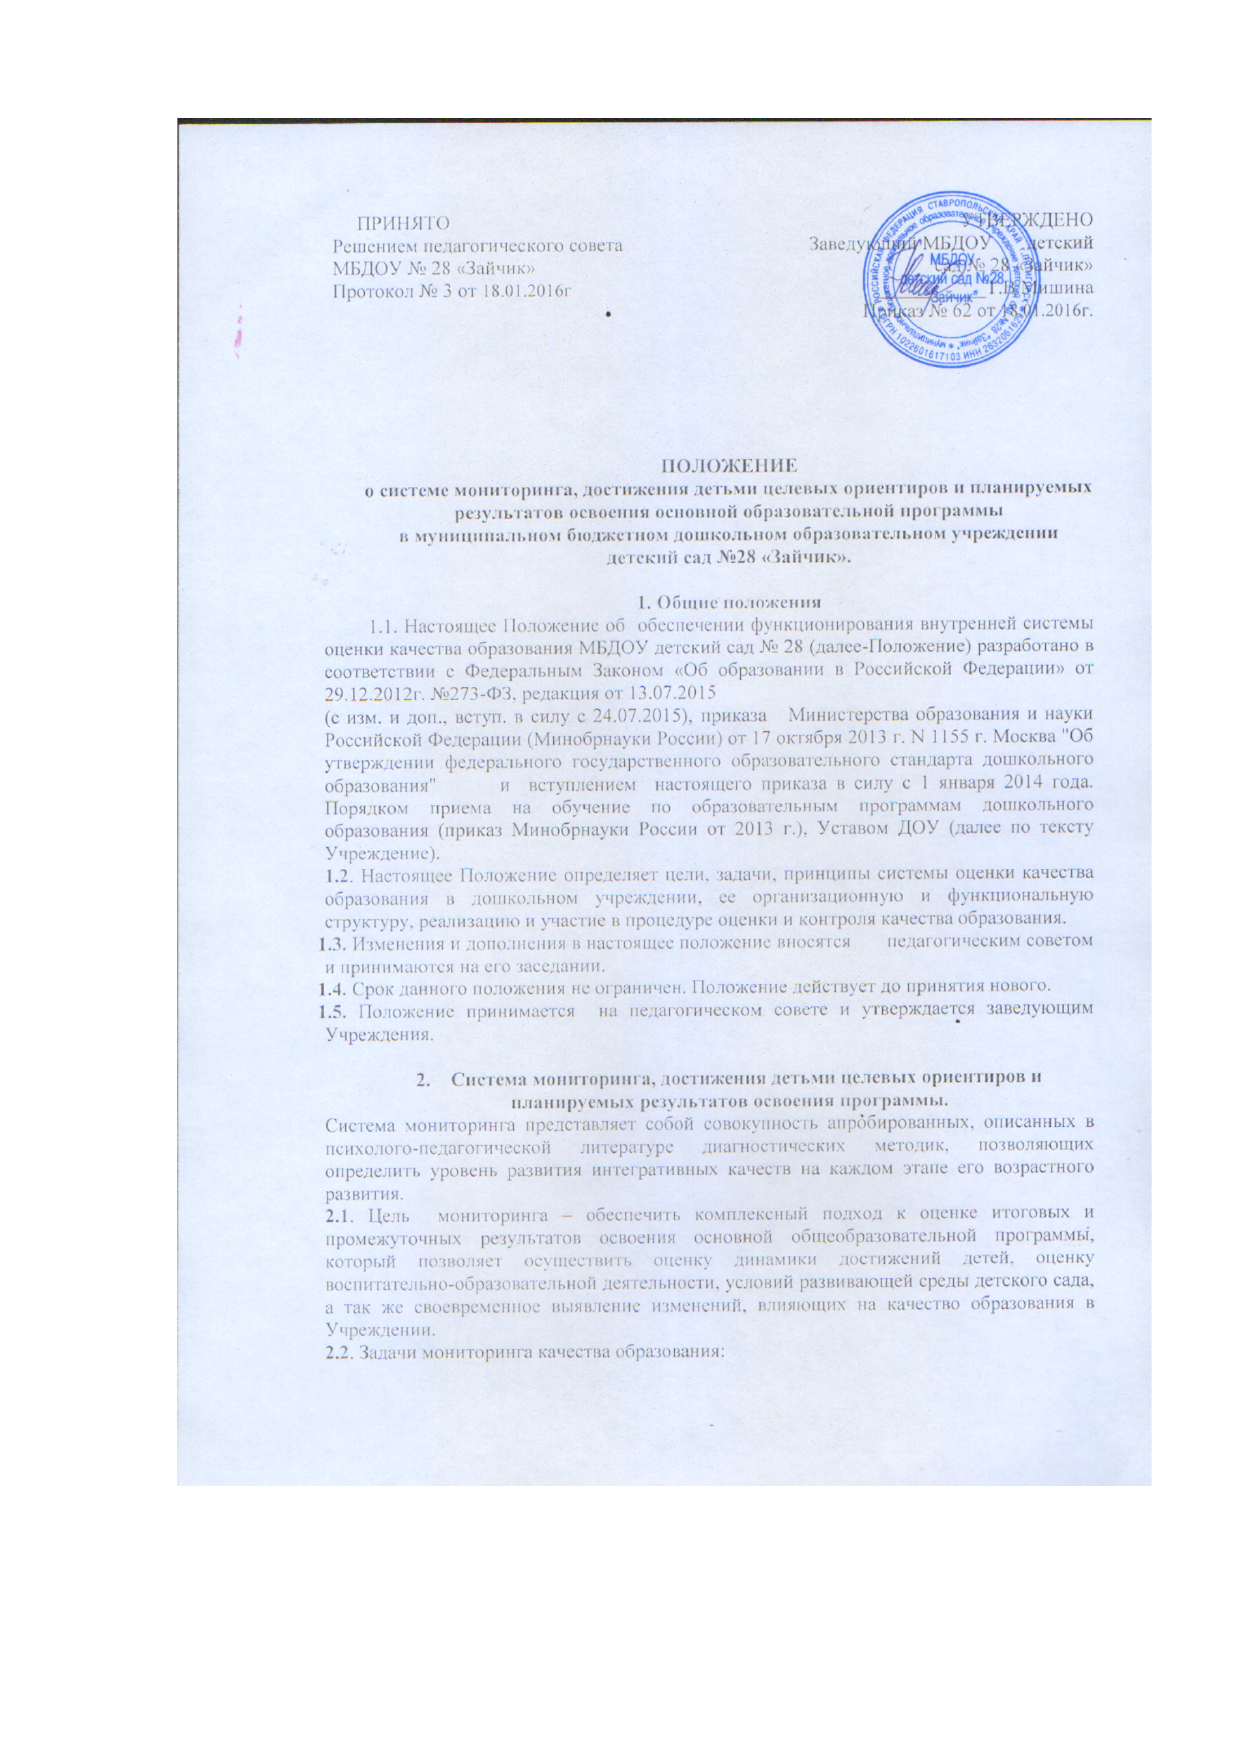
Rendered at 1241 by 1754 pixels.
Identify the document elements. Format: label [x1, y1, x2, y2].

picture [177, 118, 1152, 1486]
